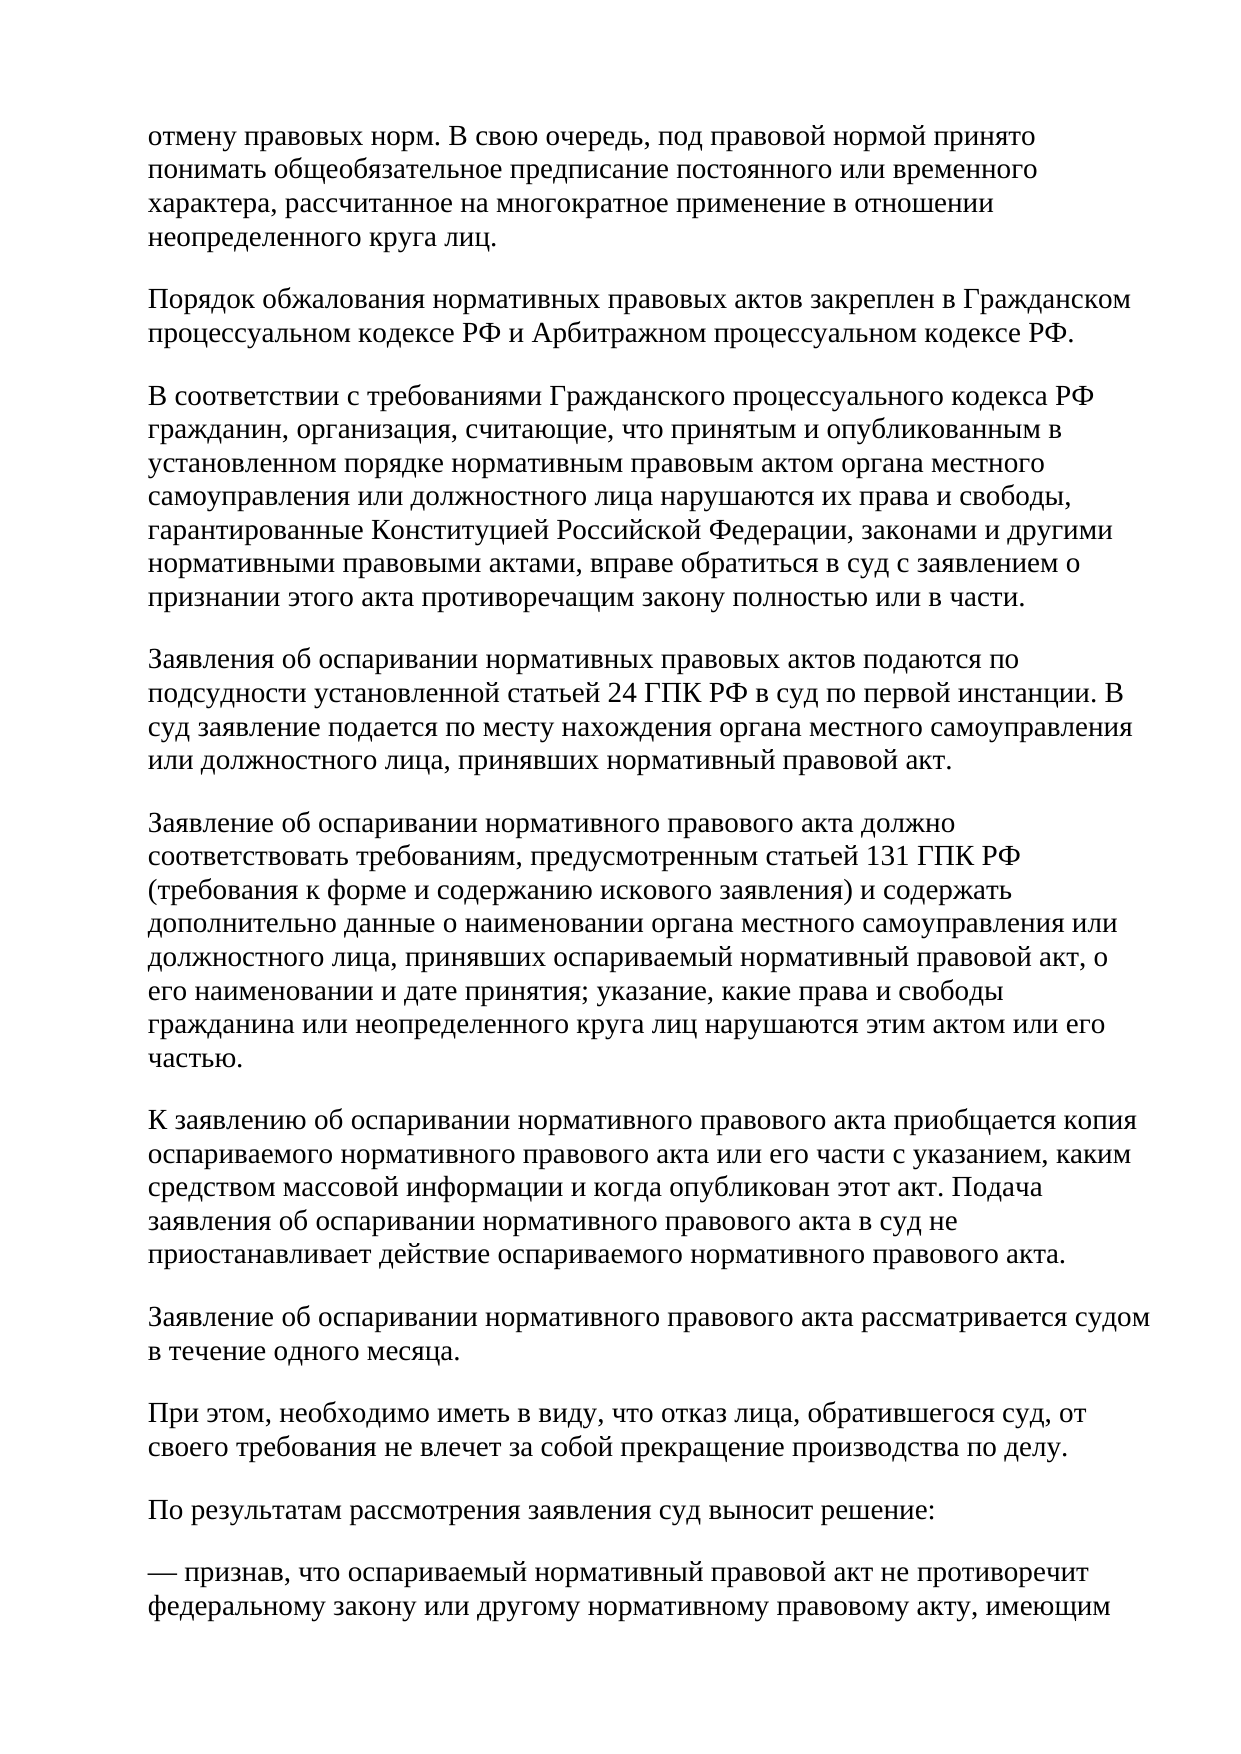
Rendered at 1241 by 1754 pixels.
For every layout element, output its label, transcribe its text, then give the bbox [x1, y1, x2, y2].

text Заявление об оспаривании нормативного правового акта рассматривается судом в течение одного месяца. [148, 1299, 1152, 1366]
text Заявление об оспаривании нормативного правового акта должно соответствовать требованиям, предусмотренным статьей 131 ГПК РФ (требования к форме и содержанию искового заявления) и содержать дополнительно данные о наименовании органа местного самоуправления или должностного лица, принявших оспариваемый нормативный правовой акт, о его наименовании и дате принятия; указание, какие права и свободы гражданина или неопределенного круга лиц нарушаются этим актом или его частью. [148, 805, 1152, 1073]
text Порядок обжалования нормативных правовых актов закреплен в Гражданском процессуальном кодексе РФ и Арбитражном процессуальном кодексе РФ. [148, 281, 1152, 348]
text К заявлению об оспаривании нормативного правового акта приобщается копия оспариваемого нормативного правового акта или его части с указанием, каким средством массовой информации и когда опубликован этот акт. Подача заявления об оспаривании нормативного правового акта в суд не приостанавливает действие оспариваемого нормативного правового акта. [148, 1102, 1152, 1270]
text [148, 1554, 1152, 1622]
text При этом, необходимо иметь в виду, что отказ лица, обратившегося суд, от своего требования не влечет за собой прекращение производства по делу. [148, 1396, 1152, 1463]
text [148, 118, 1152, 252]
text В соответствии с требованиями Гражданского процессуального кодекса РФ гражданин, организация, считающие, что принятым и опубликованным в установленном порядке нормативным правовым актом органа местного самоуправления или должностного лица нарушаются их права и свободы, гарантированные Конституцией Российской Федерации, законами и другими нормативными правовыми актами, вправе обратиться в суд с заявлением о признании этого акта противоречащим закону полностью или в части. [148, 378, 1152, 612]
text По результатам рассмотрения заявления суд выносит решение: [148, 1492, 1152, 1525]
text Заявления об оспаривании нормативных правовых актов подаются по подсудности установленной статьей 24 ГПК РФ в суд по первой инстанции. В суд заявление подается по месту нахождения органа местного самоуправления или должностного лица, принявших нормативный правовой акт. [148, 642, 1152, 776]
